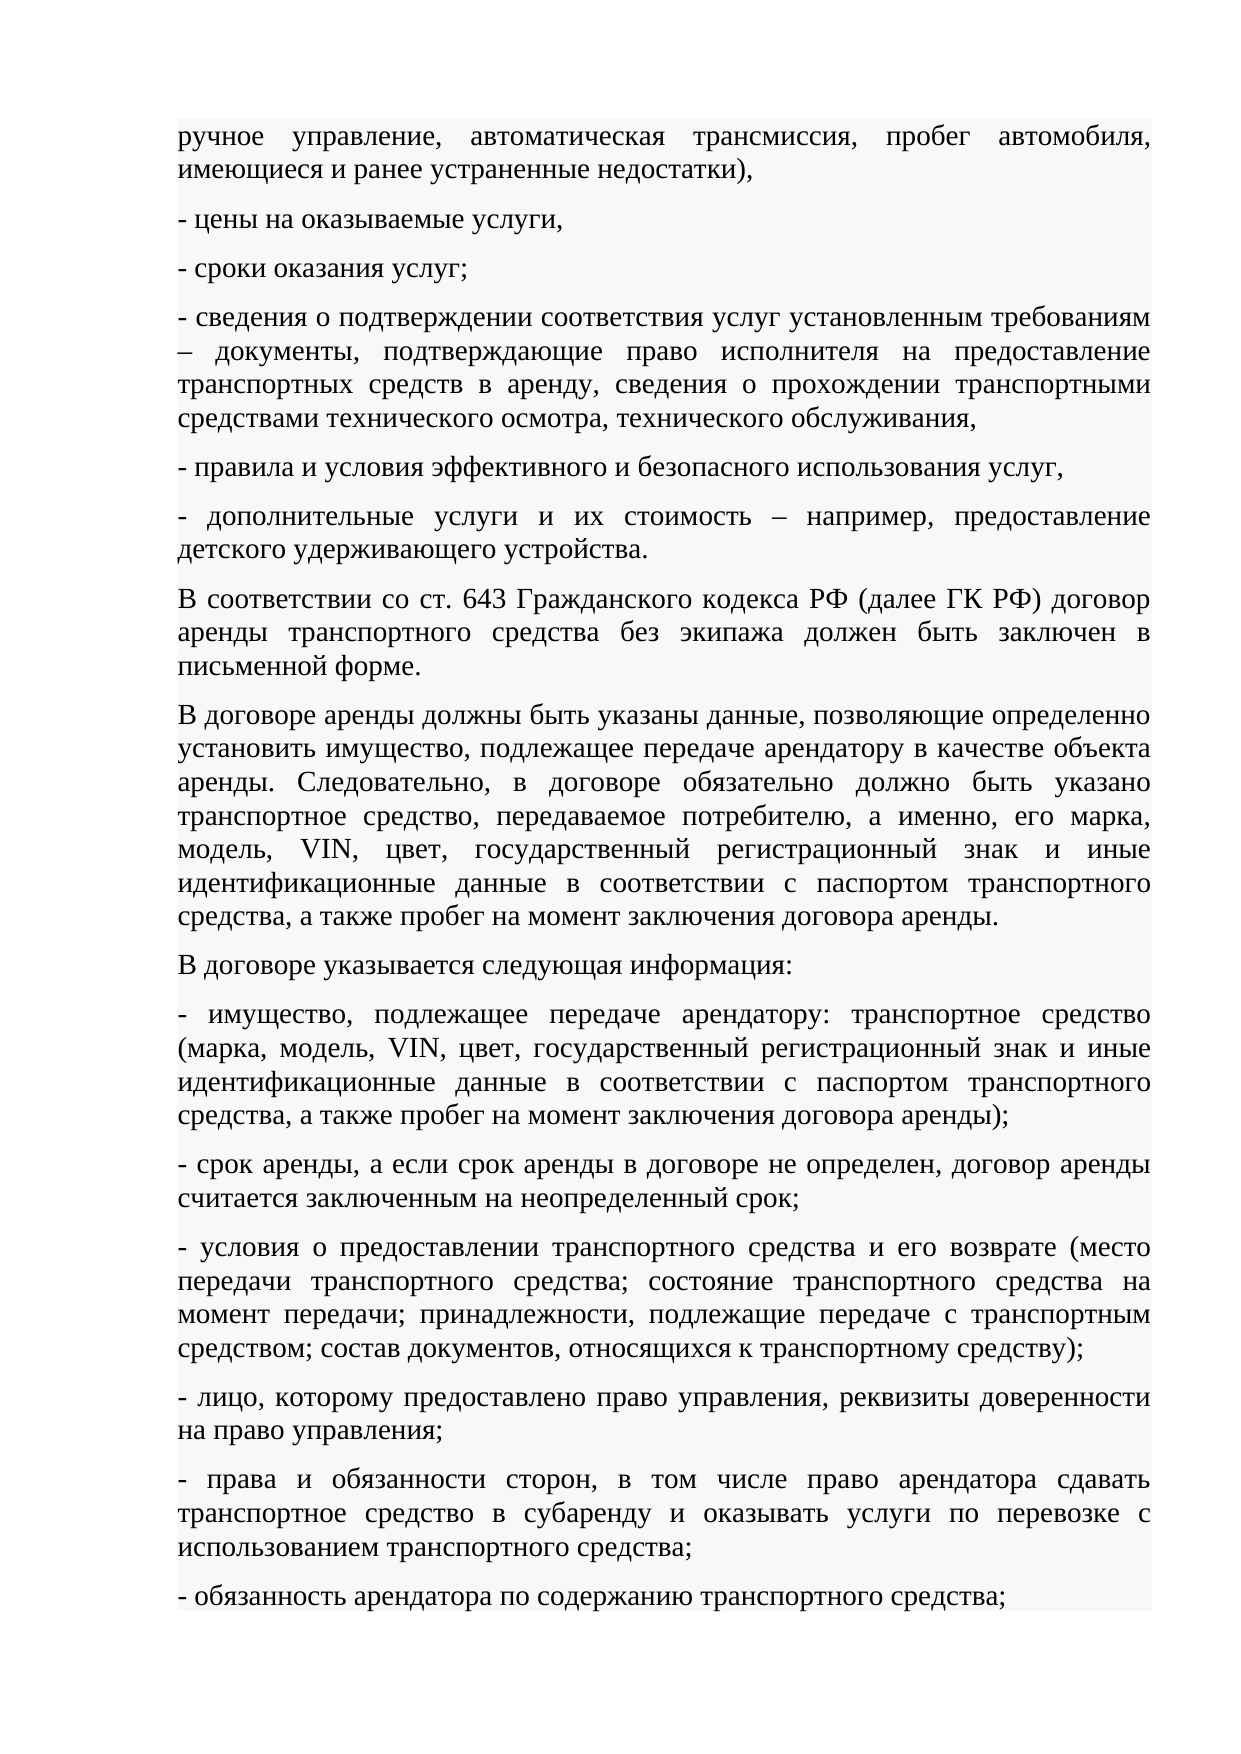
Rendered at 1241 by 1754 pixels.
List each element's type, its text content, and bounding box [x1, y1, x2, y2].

text - сведения о подтверждении соответствия услуг установленным требованиям – документы, подтверждающие право исполнителя на предоставление транспортных средств в аренду, сведения о прохождении транспортными средствами технического осмотра, технического обслуживания, [177, 299, 1152, 433]
text В договоре указывается следующая информация: [177, 947, 1152, 981]
text - цены на оказываемые услуги, [177, 201, 1152, 234]
text - права и обязанности сторон, в том числе право арендатора сдавать транспортное средство в субаренду и оказывать услуги по перевозке с использованием транспортного средства; [177, 1462, 1152, 1562]
text - сроки оказания услуг; [177, 250, 1152, 283]
text - обязанность арендатора по содержанию транспортного средства; [177, 1578, 1152, 1611]
text - имущество, подлежащее передаче арендатору: транспортное средство (марка, модель, VIN, цвет, государственный регистрационный знак и иные идентификационные данные в соответствии с паспортом транспортного средства, а также пробег на момент заключения договора аренды); [177, 997, 1152, 1131]
text - срок аренды, а если срок аренды в договоре не определен, договор аренды считается заключенным на неопределенный срок; [177, 1146, 1152, 1213]
text - условия о предоставлении транспортного средства и его возврате (место передачи транспортного средства; состояние транспортного средства на момент передачи; принадлежности, подлежащие передаче с транспортным средством; состав документов, относящихся к транспортному средству); [177, 1229, 1152, 1363]
text - лицо, которому предоставлено право управления, реквизиты доверенности на право управления; [177, 1379, 1152, 1446]
text - дополнительные услуги и их стоимость – например, предоставление детского удерживающего устройства. [177, 498, 1152, 565]
text - правила и условия эффективного и безопасного использования услуг, [177, 449, 1152, 482]
text В соответствии со ст. 643 Гражданского кодекса РФ (далее ГК РФ) договор аренды транспортного средства без экипажа должен быть заключен в письменной форме. [177, 581, 1152, 681]
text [177, 118, 1152, 185]
text В договоре аренды должны быть указаны данные, позволяющие определенно установить имущество, подлежащее передаче арендатору в качестве объекта аренды. Следовательно, в договоре обязательно должно быть указано транспортное средство, передаваемое потребителю, а именно, его марка, модель, VIN, цвет, государственный регистрационный знак и иные идентификационные данные в соответствии с паспортом транспортного средства, а также пробег на момент заключения договора аренды. [177, 697, 1152, 932]
